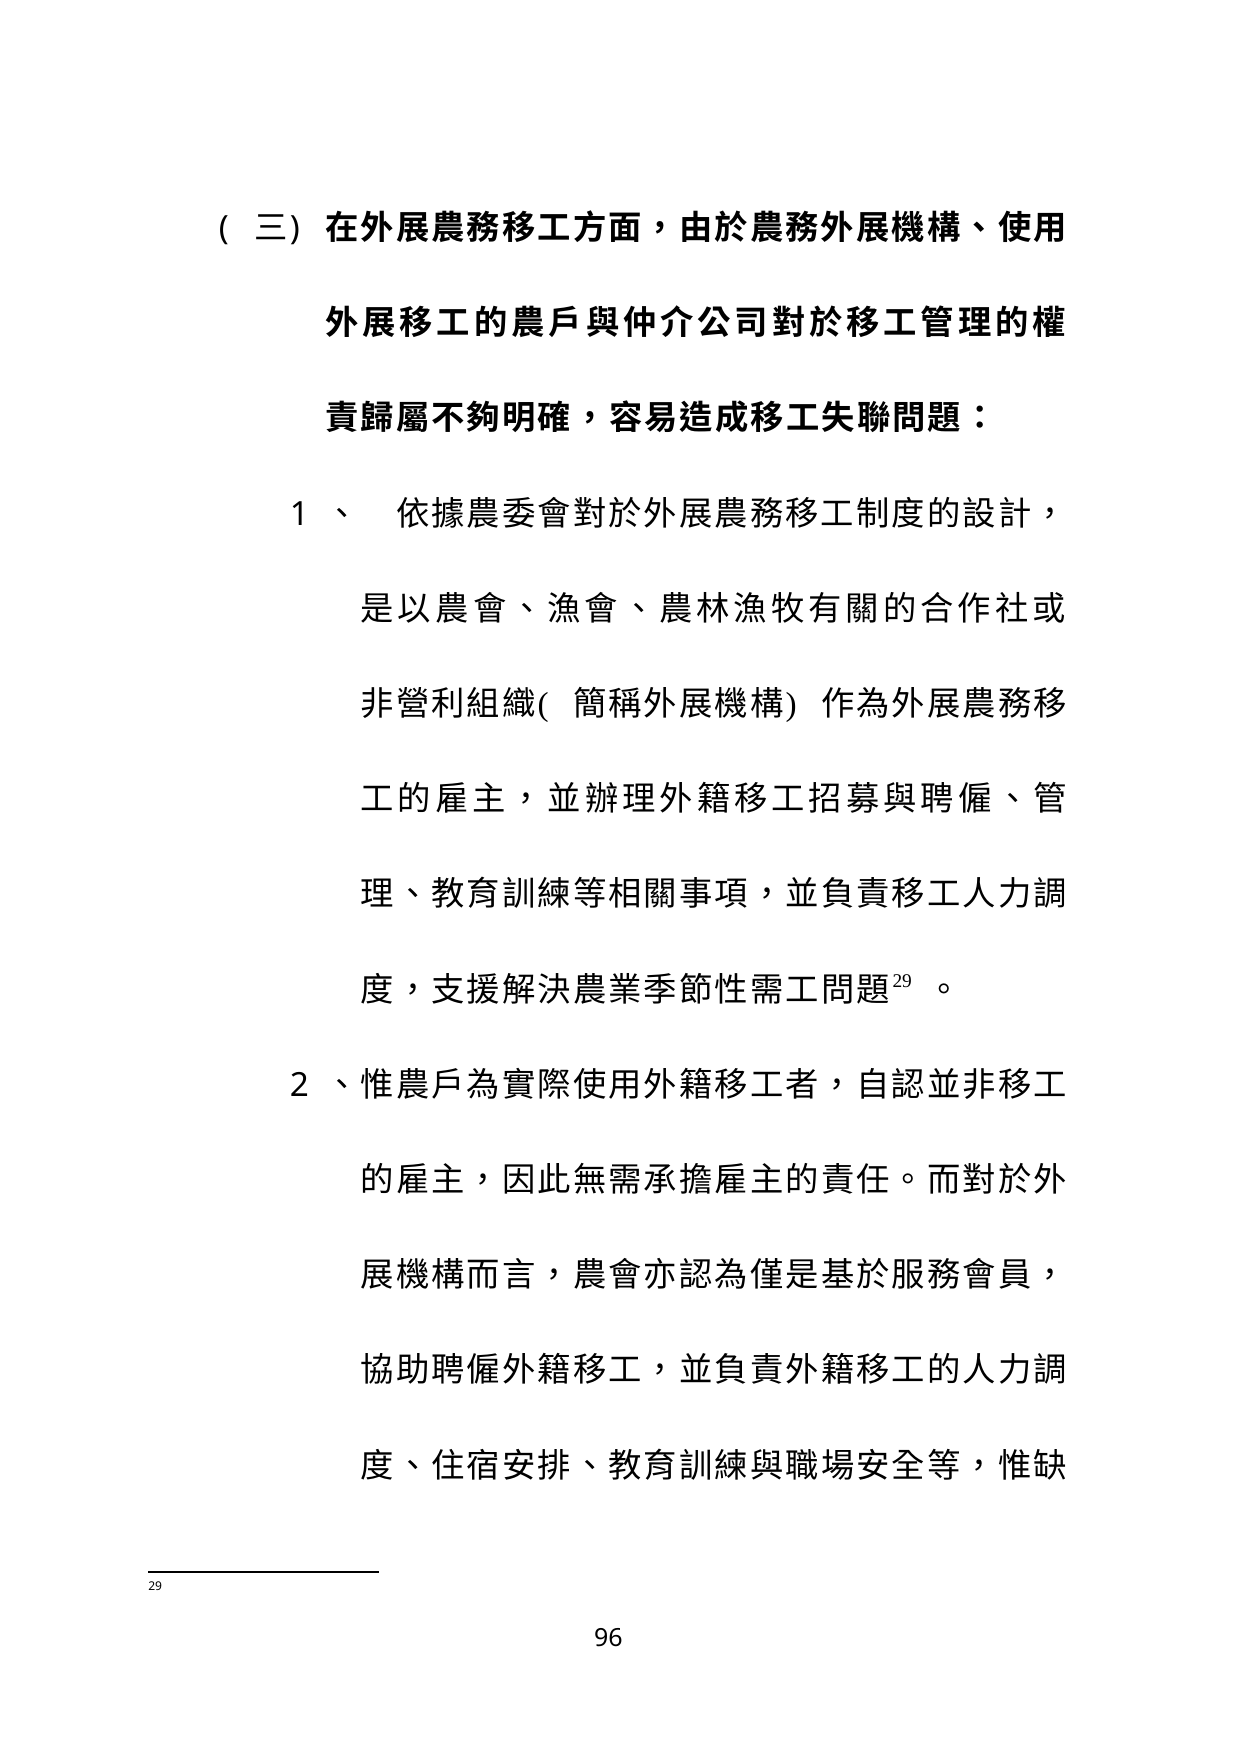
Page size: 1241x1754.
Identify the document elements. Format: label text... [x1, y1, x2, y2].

subtitle 在外展農務移工方面，由於農務外展機構、使用外展移工的農戶與仲介公司對於移工管理的權責歸屬不夠明確，容易造成移工失聯問題： [219, 177, 1069, 463]
subtitle 依據農委會對於外展農務移工制度的設計，是以農會、漁會、農林漁牧有關的合作社或非營利組織(簡稱外展機構)作為外展農務移工的雇主，並辦理外籍移工招募與聘僱、管理、教育訓練等相關事項，並負責移工人力調度，支援解決農業季節性需工問題。 [272, 463, 1069, 1034]
